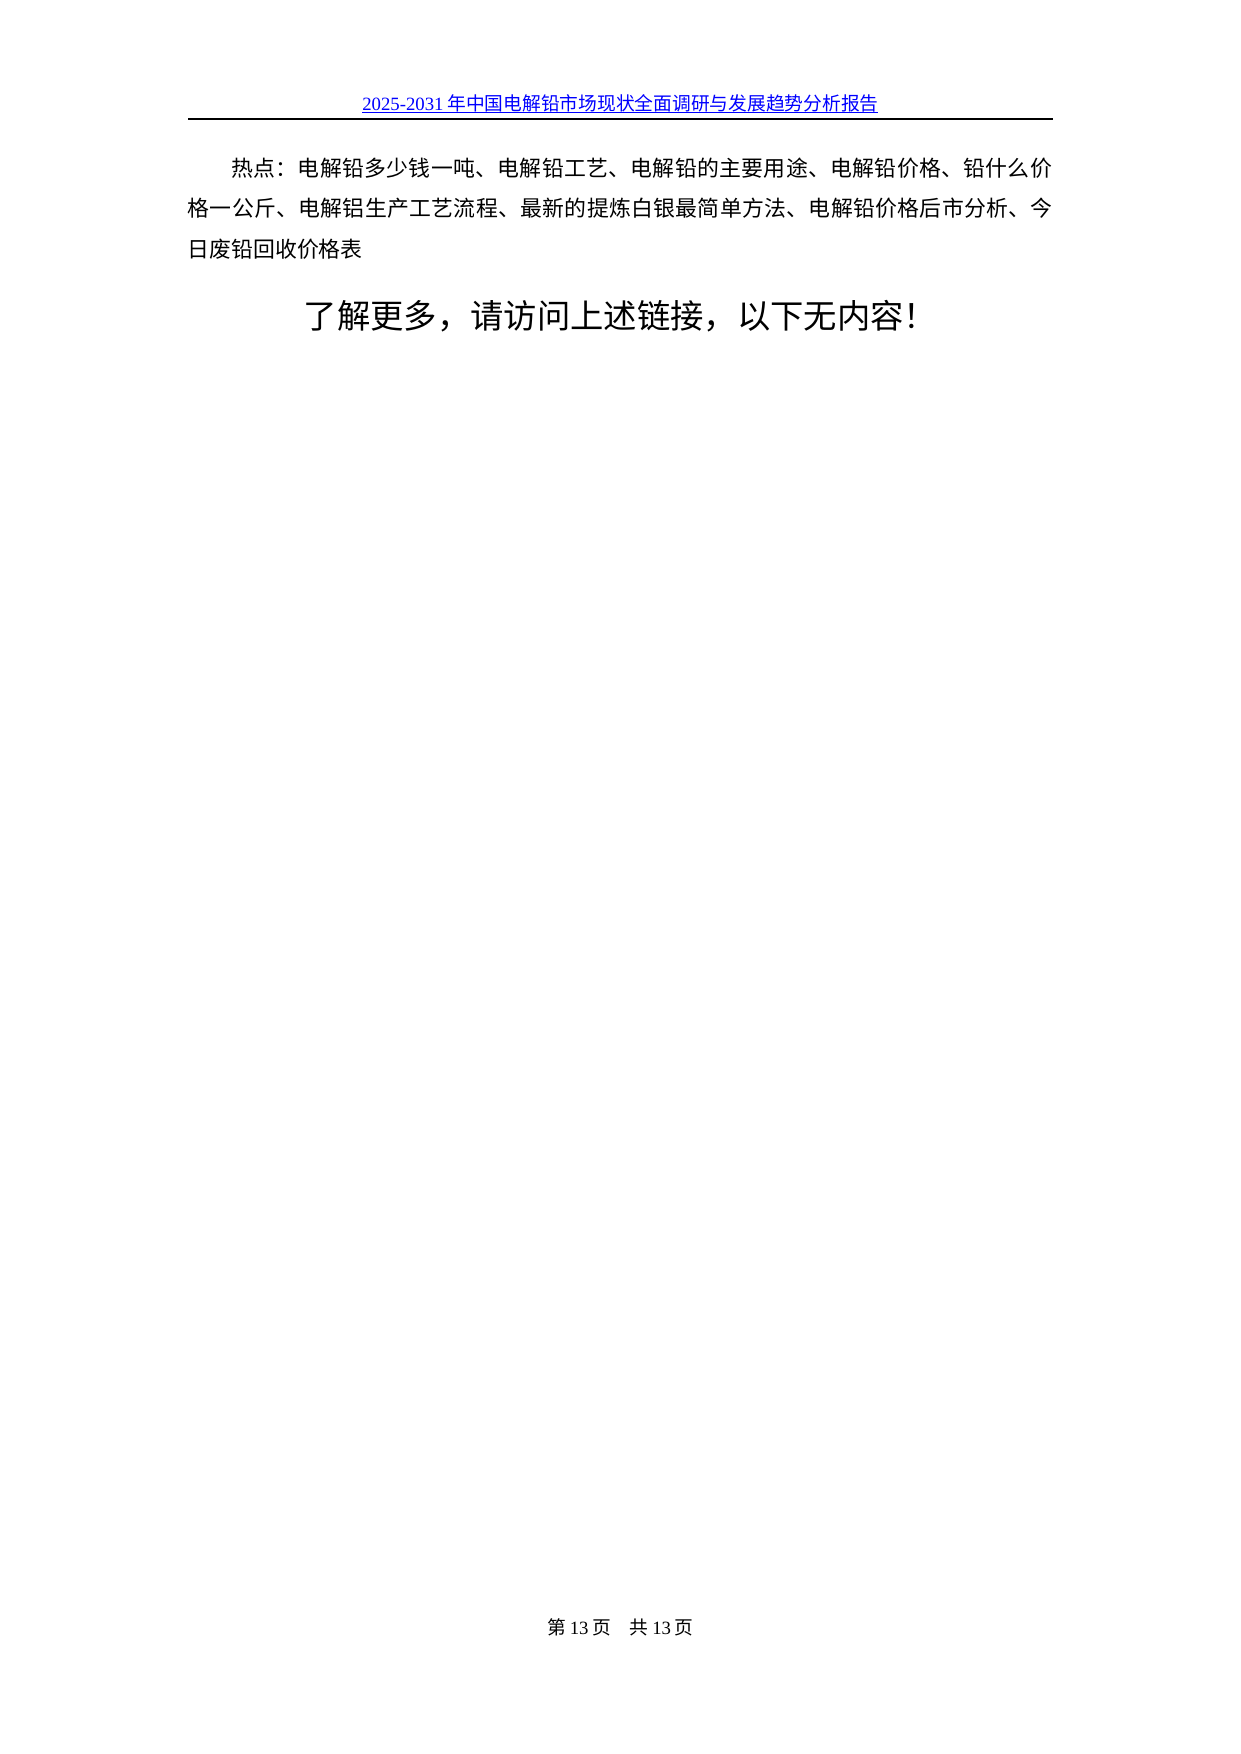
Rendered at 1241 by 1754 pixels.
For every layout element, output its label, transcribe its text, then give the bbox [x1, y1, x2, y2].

title 了解更多，请访问上述链接，以下无内容！ [187, 282, 1053, 347]
text 热点：电解铅多少钱一吨、电解铅工艺、电解铅的主要用途、电解铅价格、铅什么价格一公斤、电解铝生产工艺流程、最新的提炼白银最简单方法、电解铅价格后市分析、今日废铅回收价格表 [187, 150, 1053, 264]
